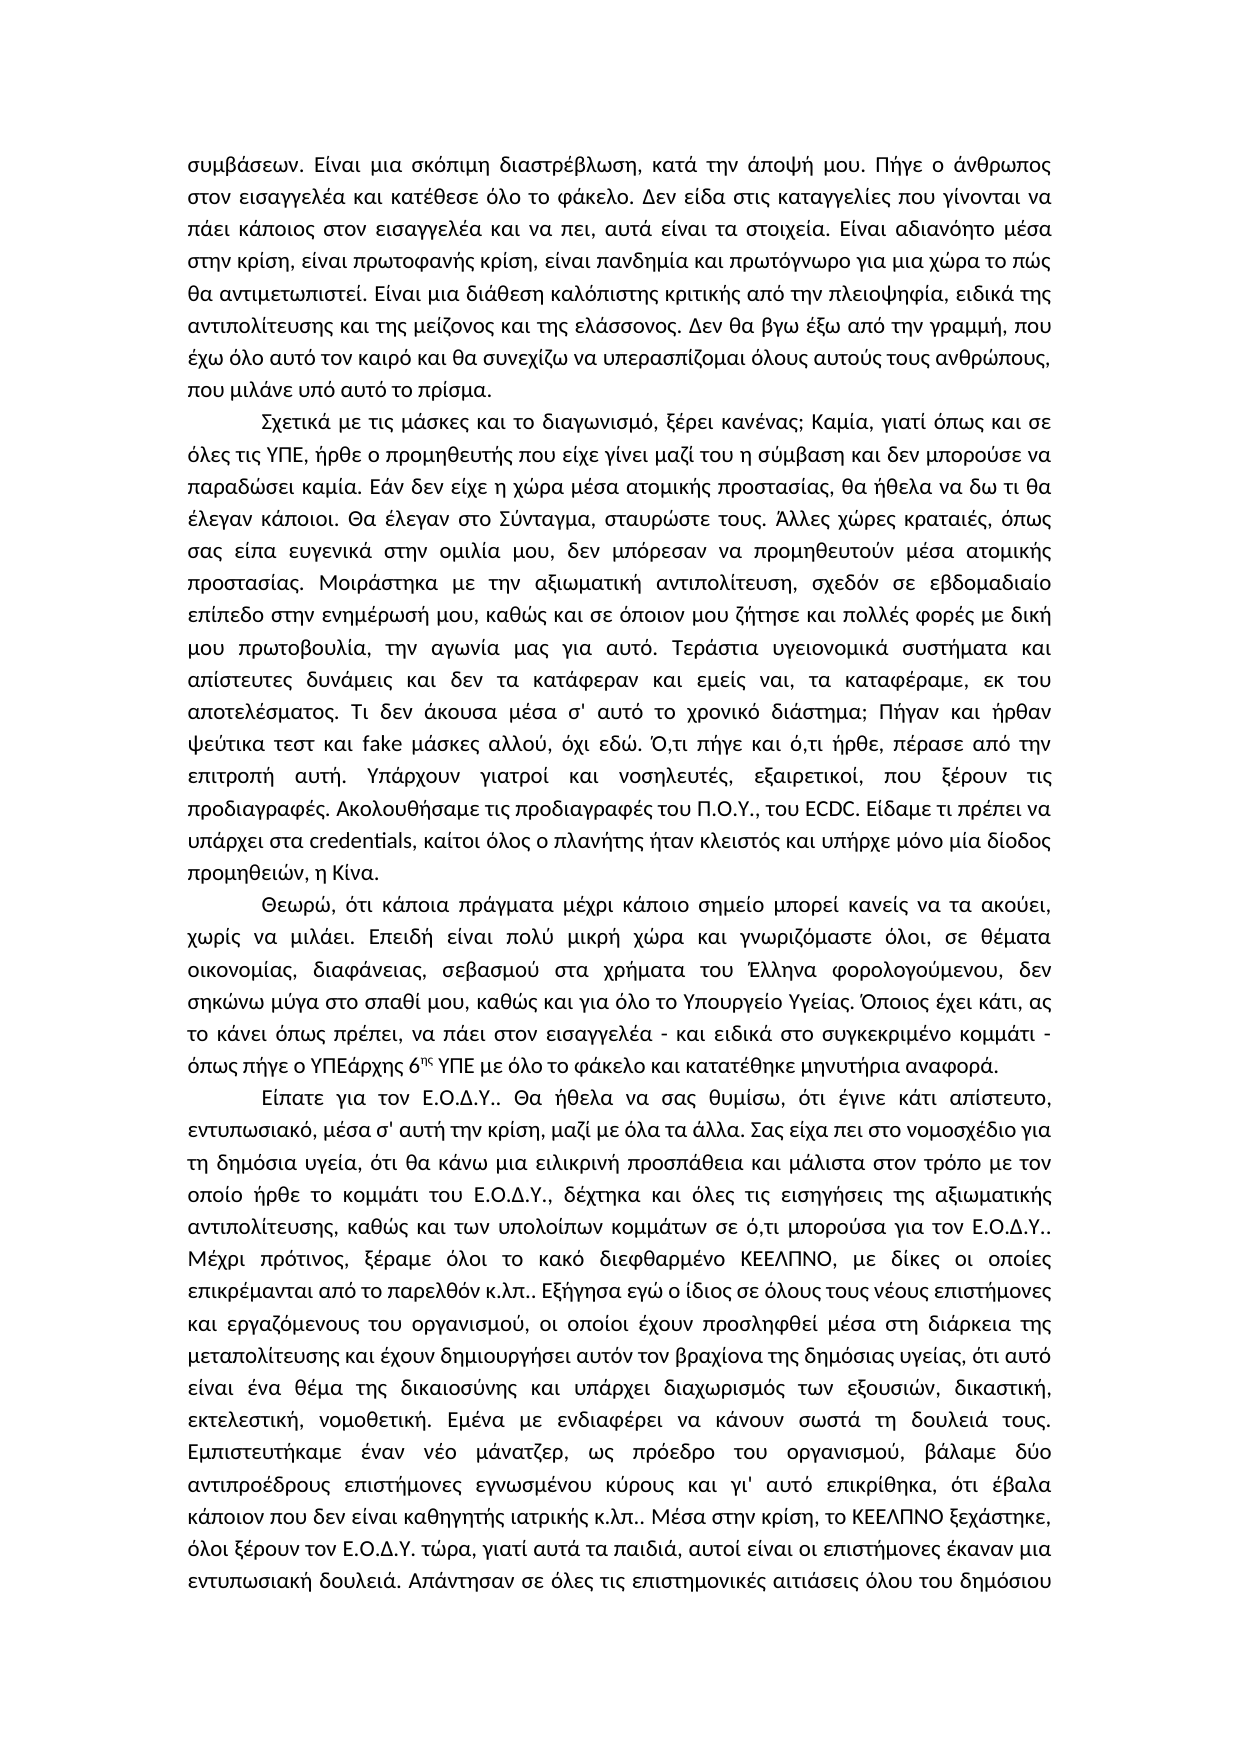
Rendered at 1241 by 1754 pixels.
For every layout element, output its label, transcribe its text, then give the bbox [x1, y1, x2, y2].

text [187, 1083, 1053, 1594]
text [187, 150, 1053, 403]
text Σχετικά με τις μάσκες και το διαγωνισμό, ξέρει κανένας; Καμία, γιατί όπως και σε όλες τις ΥΠΕ, ήρθε ο προμηθευτής που είχε γίνει μαζί του η σύμβαση και δεν μπορούσε να παραδώσει καμία. Εάν δεν είχε η χώρα μέσα ατομικής προστασίας, θα ήθελα να δω τι θα έλεγαν κάποιοι. Θα έλεγαν στο Σύνταγμα, σταυρώστε τους. Άλλες χώρες κραταιές, όπως σας είπα ευγενικά στην ομιλία μου, δεν μπόρεσαν να προμηθευτούν μέσα ατομικής προστασίας. Μοιράστηκα με την αξιωματική αντιπολίτευση, σχεδόν σε εβδομαδιαίο επίπεδο στην ενημέρωσή μου, καθώς και σε όποιον μου ζήτησε και πολλές φορές με δική μου πρωτοβουλία, την αγωνία μας για αυτό. Τεράστια υγειονομικά συστήματα και απίστευτες δυνάμεις και δεν τα κατάφεραν και εμείς ναι, τα καταφέραμε, εκ του αποτελέσματος. Τι δεν άκουσα μέσα σ' αυτό το χρονικό διάστημα; Πήγαν και ήρθαν ψεύτικα τεστ και fake μάσκες αλλού, όχι εδώ. Ό,τι πήγε και ό,τι ήρθε, πέρασε από την επιτροπή αυτή. Υπάρχουν γιατροί και νοσηλευτές, εξαιρετικοί, που ξέρουν τις προδιαγραφές. Ακολουθήσαμε τις προδιαγραφές του Π.Ο.Υ., του ECDC. Είδαμε τι πρέπει να υπάρχει στα credentials, καίτοι όλος ο πλανήτης ήταν κλειστός και υπήρχε μόνο μία δίοδος προμηθειών, η Κίνα. [187, 407, 1053, 886]
text Θεωρώ, ότι κάποια πράγματα μέχρι κάποιο σημείο μπορεί κανείς να τα ακούει, χωρίς να μιλάει. Επειδή είναι πολύ μικρή χώρα και γνωριζόμαστε όλοι, σε θέματα οικονομίας, διαφάνειας, σεβασμού στα χρήματα του Έλληνα φορολογούμενου, δεν σηκώνω μύγα στο σπαθί μου, καθώς και για όλο το Υπουργείο Υγείας. Όποιος έχει κάτι, ας το κάνει όπως πρέπει, να πάει στον εισαγγελέα - και ειδικά στο συγκεκριμένο κομμάτι - όπως πήγε ο ΥΠΕάρχης 6ης ΥΠΕ με όλο το φάκελο και κατατέθηκε μηνυτήρια αναφορά. [187, 890, 1053, 1079]
